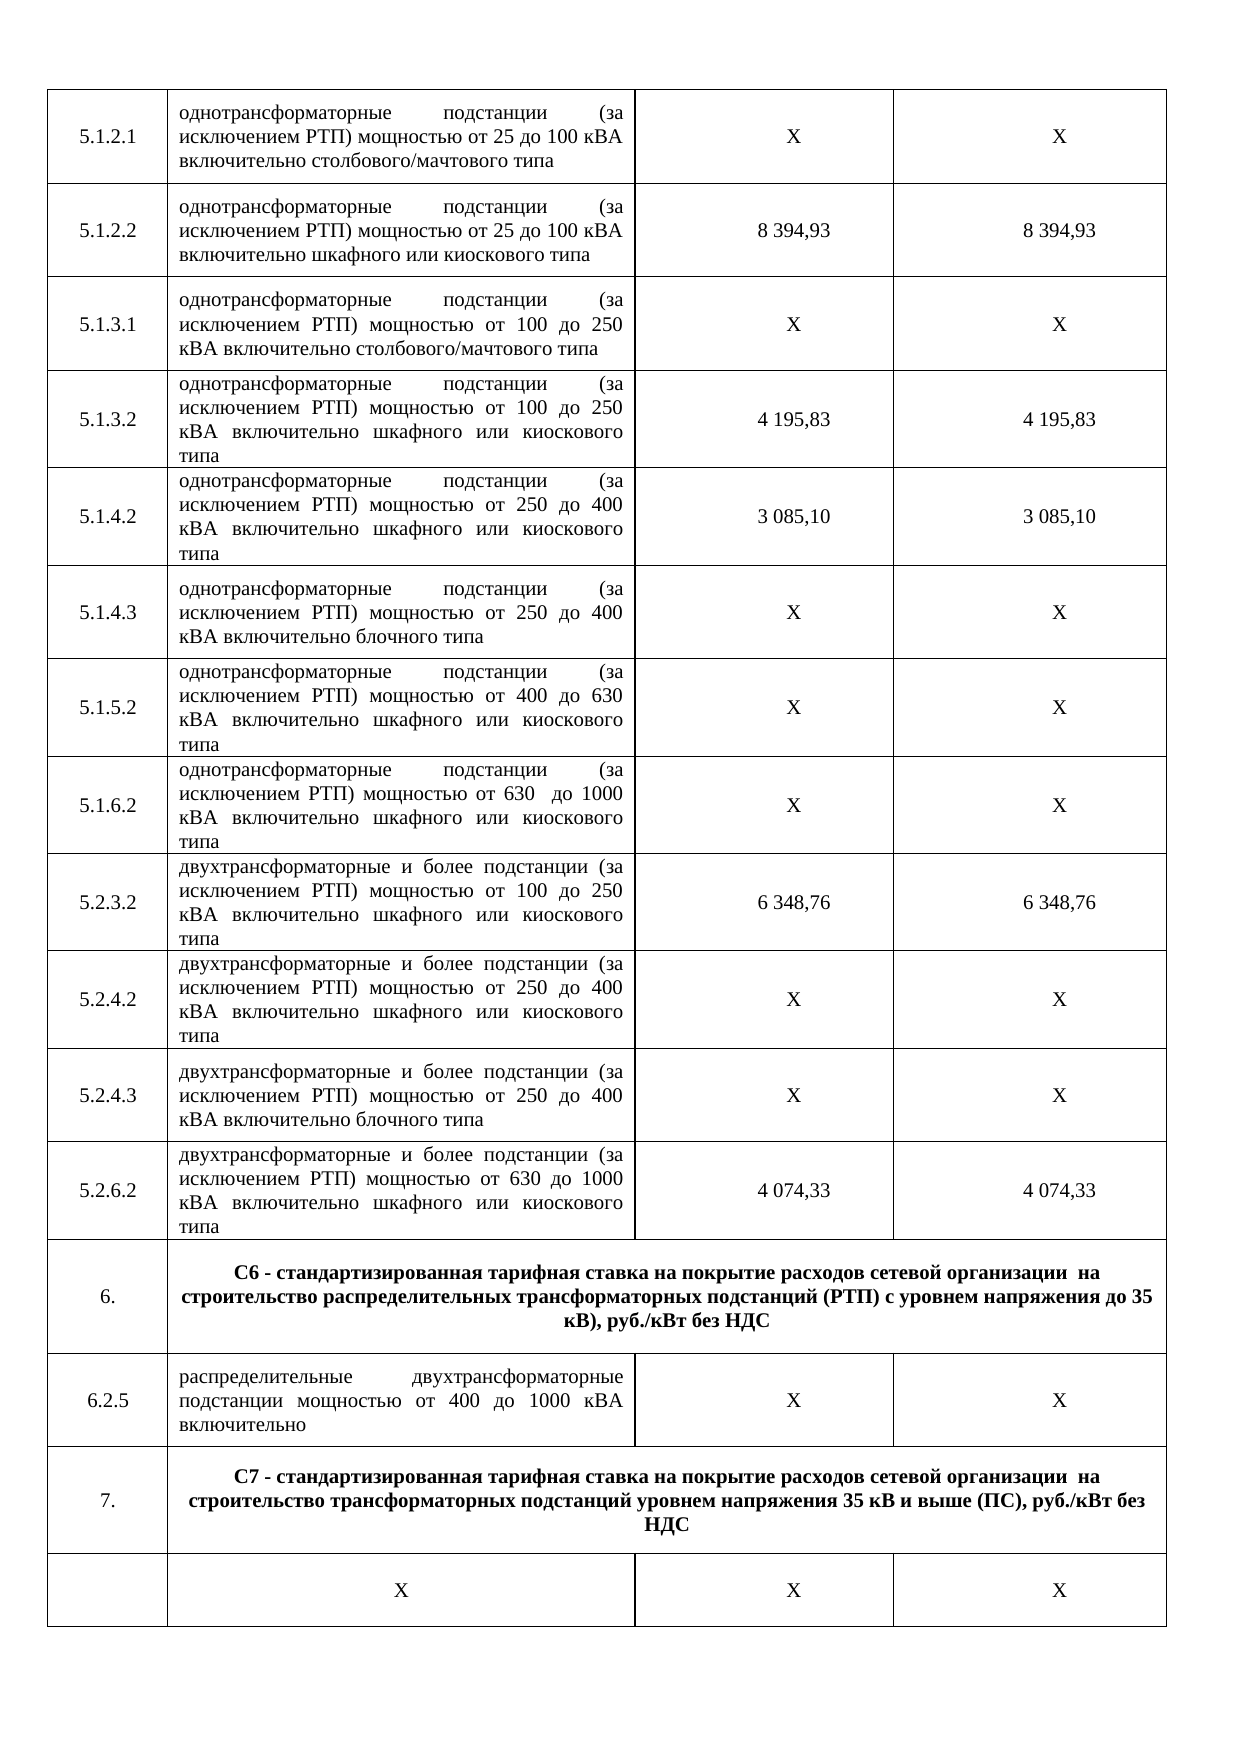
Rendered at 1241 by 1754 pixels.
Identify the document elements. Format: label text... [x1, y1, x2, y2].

table_cell однотрансформаторные подстанции (за исключением РТП) мощностью от 250 до 400 кВА включительно шкафного или киоскового типа [168, 468, 634, 564]
table_cell распределительные двухтрансформаторные подстанции мощностью от 400 до 1000 кВА включительно [168, 1354, 634, 1446]
table_cell 5.1.6.2 [48, 757, 167, 853]
table_cell двухтрансформаторные и более подстанции (за исключением РТП) мощностью от 100 до 250 кВА включительно шкафного или киоскового типа [168, 854, 634, 950]
table_cell Х [894, 277, 1166, 370]
table_cell Х [636, 1049, 893, 1141]
table_cell Х [636, 1554, 893, 1626]
table_cell 6.2.5 [48, 1354, 167, 1446]
table_cell 5.2.3.2 [48, 854, 167, 950]
table_cell Х [636, 1354, 893, 1446]
table_cell 5.1.4.2 [48, 468, 167, 564]
table_cell однотрансформаторные подстанции (за исключением РТП) мощностью от 100 до 250 кВА включительно столбового/мачтового типа [168, 277, 634, 370]
table_cell 5.1.2.2 [48, 184, 167, 276]
table_cell однотрансформаторные подстанции (за исключением РТП) мощностью от 630 до 1000 кВА включительно шкафного или киоскового типа [168, 757, 634, 853]
table_cell однотрансформаторные подстанции (за исключением РТП) мощностью от 25 до 100 кВА включительно столбового/мачтового типа [168, 90, 634, 182]
table_cell 8 394,93 [636, 184, 893, 276]
table_cell Х [894, 1554, 1166, 1626]
table_cell однотрансформаторные подстанции (за исключением РТП) мощностью от 400 до 630 кВА включительно шкафного или киоскового типа [168, 659, 634, 756]
table_cell двухтрансформаторные и более подстанции (за исключением РТП) мощностью от 630 до 1000 кВА включительно шкафного или киоскового типа [168, 1142, 634, 1238]
table_cell Х [894, 659, 1166, 756]
table_cell 5.1.4.3 [48, 566, 167, 658]
table_cell Х [894, 951, 1166, 1047]
table_cell 5.2.6.2 [48, 1142, 167, 1238]
table_cell 4 074,33 [894, 1142, 1166, 1238]
table_cell 5.1.5.2 [48, 659, 167, 756]
table_cell Х [894, 1354, 1166, 1446]
table_cell Х [894, 90, 1166, 182]
table_cell Х [894, 757, 1166, 853]
table_cell 3 085,10 [636, 468, 893, 564]
table_cell однотрансформаторные подстанции (за исключением РТП) мощностью от 100 до 250 кВА включительно шкафного или киоскового типа [168, 371, 634, 467]
table_cell Х [894, 566, 1166, 658]
table_cell Х [636, 277, 893, 370]
table_cell 5.2.4.3 [48, 1049, 167, 1141]
table_cell Х [894, 1049, 1166, 1141]
table_cell 5.1.3.1 [48, 277, 167, 370]
table_cell Х [636, 951, 893, 1047]
table_cell 4 195,83 [636, 371, 893, 467]
table_cell С7 - стандартизированная тарифная ставка на покрытие расходов сетевой организации на строительство трансформаторных подстанций уровнем напряжения 35 кВ и выше (ПС), руб./кВт без НДС [168, 1447, 1166, 1552]
table_cell [48, 1554, 167, 1626]
table_cell 8 394,93 [894, 184, 1166, 276]
table_cell 7. [48, 1447, 167, 1552]
table_cell Х [636, 659, 893, 756]
table_cell двухтрансформаторные и более подстанции (за исключением РТП) мощностью от 250 до 400 кВА включительно шкафного или киоскового типа [168, 951, 634, 1047]
table_cell 3 085,10 [894, 468, 1166, 564]
table_cell Х [168, 1554, 634, 1626]
table_cell 6 348,76 [636, 854, 893, 950]
table_cell 6. [48, 1240, 167, 1352]
table_cell 4 074,33 [636, 1142, 893, 1238]
table_cell 5.1.2.1 [48, 90, 167, 182]
table_cell 6 348,76 [894, 854, 1166, 950]
table_cell 5.1.3.2 [48, 371, 167, 467]
table_cell 4 195,83 [894, 371, 1166, 467]
table_cell 5.2.4.2 [48, 951, 167, 1047]
table_cell С6 - стандартизированная тарифная ставка на покрытие расходов сетевой организации на строительство распределительных трансформаторных подстанций (РТП) с уровнем напряжения до 35 кВ), руб./кВт без НДС [168, 1240, 1166, 1352]
table_cell Х [636, 90, 893, 182]
table_cell однотрансформаторные подстанции (за исключением РТП) мощностью от 25 до 100 кВА включительно шкафного или киоскового типа [168, 184, 634, 276]
table_cell Х [636, 566, 893, 658]
table_cell Х [636, 757, 893, 853]
table_cell однотрансформаторные подстанции (за исключением РТП) мощностью от 250 до 400 кВА включительно блочного типа [168, 566, 634, 658]
table_cell двухтрансформаторные и более подстанции (за исключением РТП) мощностью от 250 до 400 кВА включительно блочного типа [168, 1049, 634, 1141]
